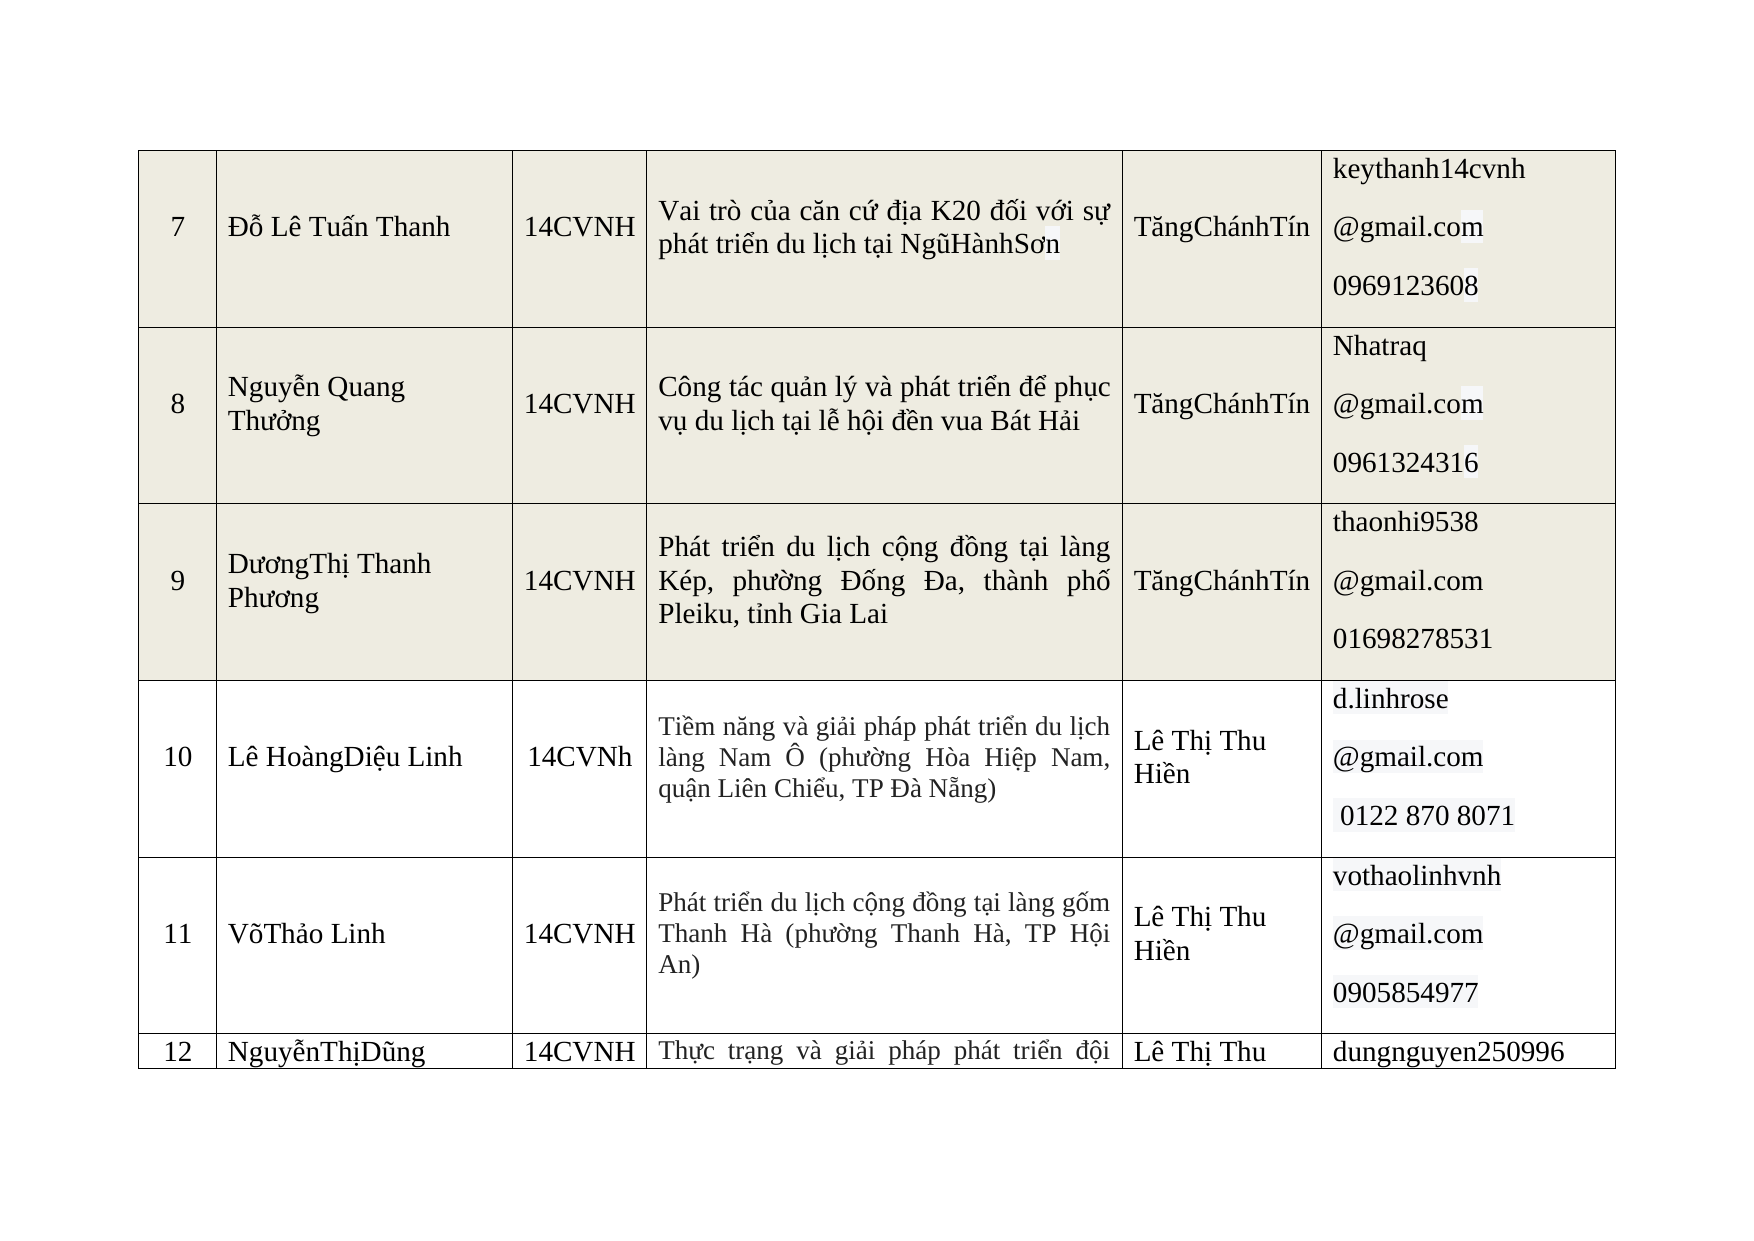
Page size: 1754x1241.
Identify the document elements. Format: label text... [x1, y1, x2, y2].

table_cell 14CVNh [513, 681, 646, 857]
table_cell 14CVNH [513, 151, 646, 327]
table_cell d.linhrose @gmail.com 0122 870 8071 [1322, 681, 1615, 857]
table_cell Đỗ Lê Tuấn Thanh [217, 151, 512, 327]
table_cell Nguyễn Quang Thưởng [217, 328, 512, 503]
table_cell Lê HoàngDiệu Linh [217, 681, 512, 857]
table_cell VõThảo Linh [217, 858, 512, 1033]
table_cell 7 [139, 151, 216, 327]
table_cell DươngThị Thanh Phương [217, 504, 512, 680]
table_cell vothaolinhvnh @gmail.com 0905854977 [1322, 858, 1615, 1033]
table_cell Phát triển du lịch cộng đồng tại làng gốm Thanh Hà (phường Thanh Hà, TP Hội An) [647, 858, 1122, 1033]
table_cell thaonhi9538 @gmail.com 01698278531 [1322, 504, 1615, 680]
table_cell Lê Thị Thu Hiền [1123, 1034, 1321, 1068]
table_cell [647, 1034, 1122, 1068]
table_cell 9 [139, 504, 216, 680]
table_cell 14CVNH [513, 328, 646, 503]
table_cell keythanh14cvnh @gmail.com 0969123608 [1322, 151, 1615, 327]
table_cell 14CVNH [513, 1034, 646, 1068]
table_cell Vai trò của căn cứ địa K20 đối với sự phát triển du lịch tại NgũHànhSơn [647, 151, 1122, 327]
table_cell 10 [139, 681, 216, 857]
table_cell TăngChánhTín [1123, 504, 1321, 680]
table_cell Phát triển du lịch cộng đồng tại làng Kép, phường Đống Đa, thành phố Pleiku, tỉnh Gia Lai [647, 504, 1122, 680]
table_cell Lê Thị Thu Hiền [1123, 858, 1321, 1033]
table_cell TăngChánhTín [1123, 151, 1321, 327]
table_cell TăngChánhTín [1123, 328, 1321, 503]
table_cell Công tác quản lý và phát triển để phục vụ du lịch tại lễ hội đền vua Bát Hải [647, 328, 1122, 503]
table_cell 11 [139, 858, 216, 1033]
table_cell Lê Thị Thu Hiền [1123, 681, 1321, 857]
table_cell Nhatraq @gmail.com 0961324316 [1322, 328, 1615, 503]
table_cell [1322, 1034, 1615, 1068]
table_cell NguyễnThịDũng [217, 1034, 512, 1068]
table_cell 12 [139, 1034, 216, 1068]
table_cell 14CVNH [513, 858, 646, 1033]
table_cell Tiềm năng và giải pháp phát triển du lịch làng Nam Ô (phường Hòa Hiệp Nam, quận Liên Chiểu, TP Đà Nẵng) [647, 681, 1122, 857]
table_cell 14CVNH [513, 504, 646, 680]
table_cell 8 [139, 328, 216, 503]
